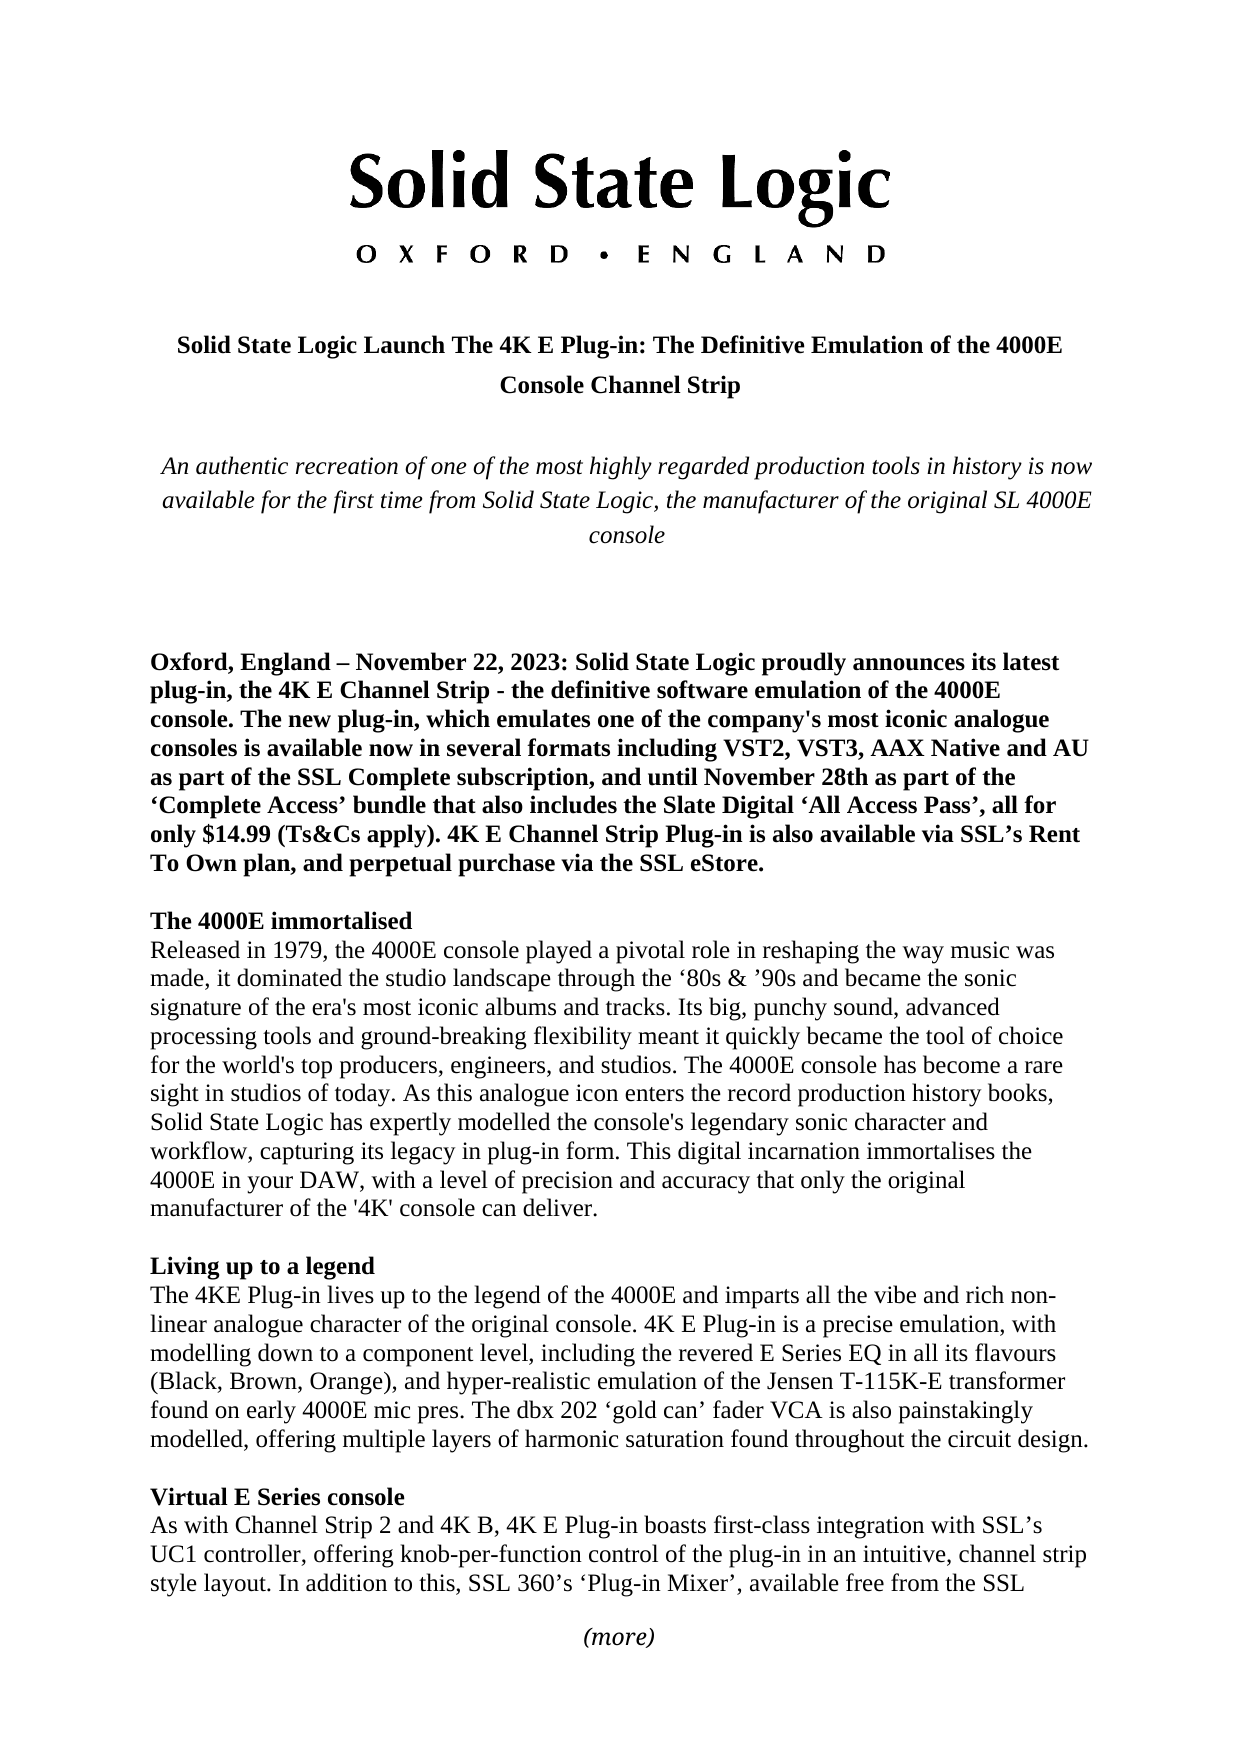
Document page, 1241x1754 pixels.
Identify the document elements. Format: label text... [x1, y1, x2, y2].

picture [350, 150, 890, 263]
text Oxford, England – November 22, 2023: Solid State Logic proudly announces its latest plug-in, the 4K E Channel Strip - the definitive software emulation of the 4000E console. The new plug-in, which emulates one of the company's most iconic analogue consoles is available now in several formats including VST2, VST3, AAX Native and AU as part of the SSL Complete subscription, and until November 28th as part of the ‘Complete Access’ bundle that also includes the Slate Digital ‘All Access Pass’, all for only $14.99 (Ts&Cs apply). 4K E Channel Strip Plug-in is also available via SSL’s Rent To Own plan, and perpetual purchase via the SSL eStore. [150, 647, 1090, 877]
text An authentic recreation of one of the most highly regarded production tools in history is now available for the first time from Solid State Logic, the manufacturer of the original SL 4000E console [150, 451, 1106, 583]
text Living up to a legend The 4KE Plug-in lives up to the legend of the 4000E and imparts all the vibe and rich non-linear analogue character of the original console. 4K E Plug-in is a precise emulation, with modelling down to a component level, including the revered E Series EQ in all its flavours (Black, Brown, Orange), and hyper-realistic emulation of the Jensen T-115K-E transformer found on early 4000E mic pres. The dbx 202 ‘gold can’ fader VCA is also painstakingly modelled, offering multiple layers of harmonic saturation found throughout the circuit design. [150, 1251, 1090, 1453]
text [150, 1482, 1090, 1597]
text The 4000E immortalised Released in 1979, the 4000E console played a pivotal role in reshaping the way music was made, it dominated the studio landscape through the ‘80s & ’90s and became the sonic signature of the era's most iconic albums and tracks. Its big, punchy sound, advanced processing tools and ground-breaking flexibility meant it quickly became the tool of choice for the world's top producers, engineers, and studios. The 4000E console has become a rare sight in studios of today. As this analogue icon enters the record production history books, Solid State Logic has expertly modelled the console's legendary sonic character and workflow, capturing its legacy in plug-in form. This digital incarnation immortalises the 4000E in your DAW, with a level of precision and accuracy that only the original manufacturer of the '4K' console can deliver. [150, 906, 1090, 1222]
text Solid State Logic Launch The 4K E Plug-in: The Definitive Emulation of the 4000E Console Channel Strip [150, 330, 1090, 439]
